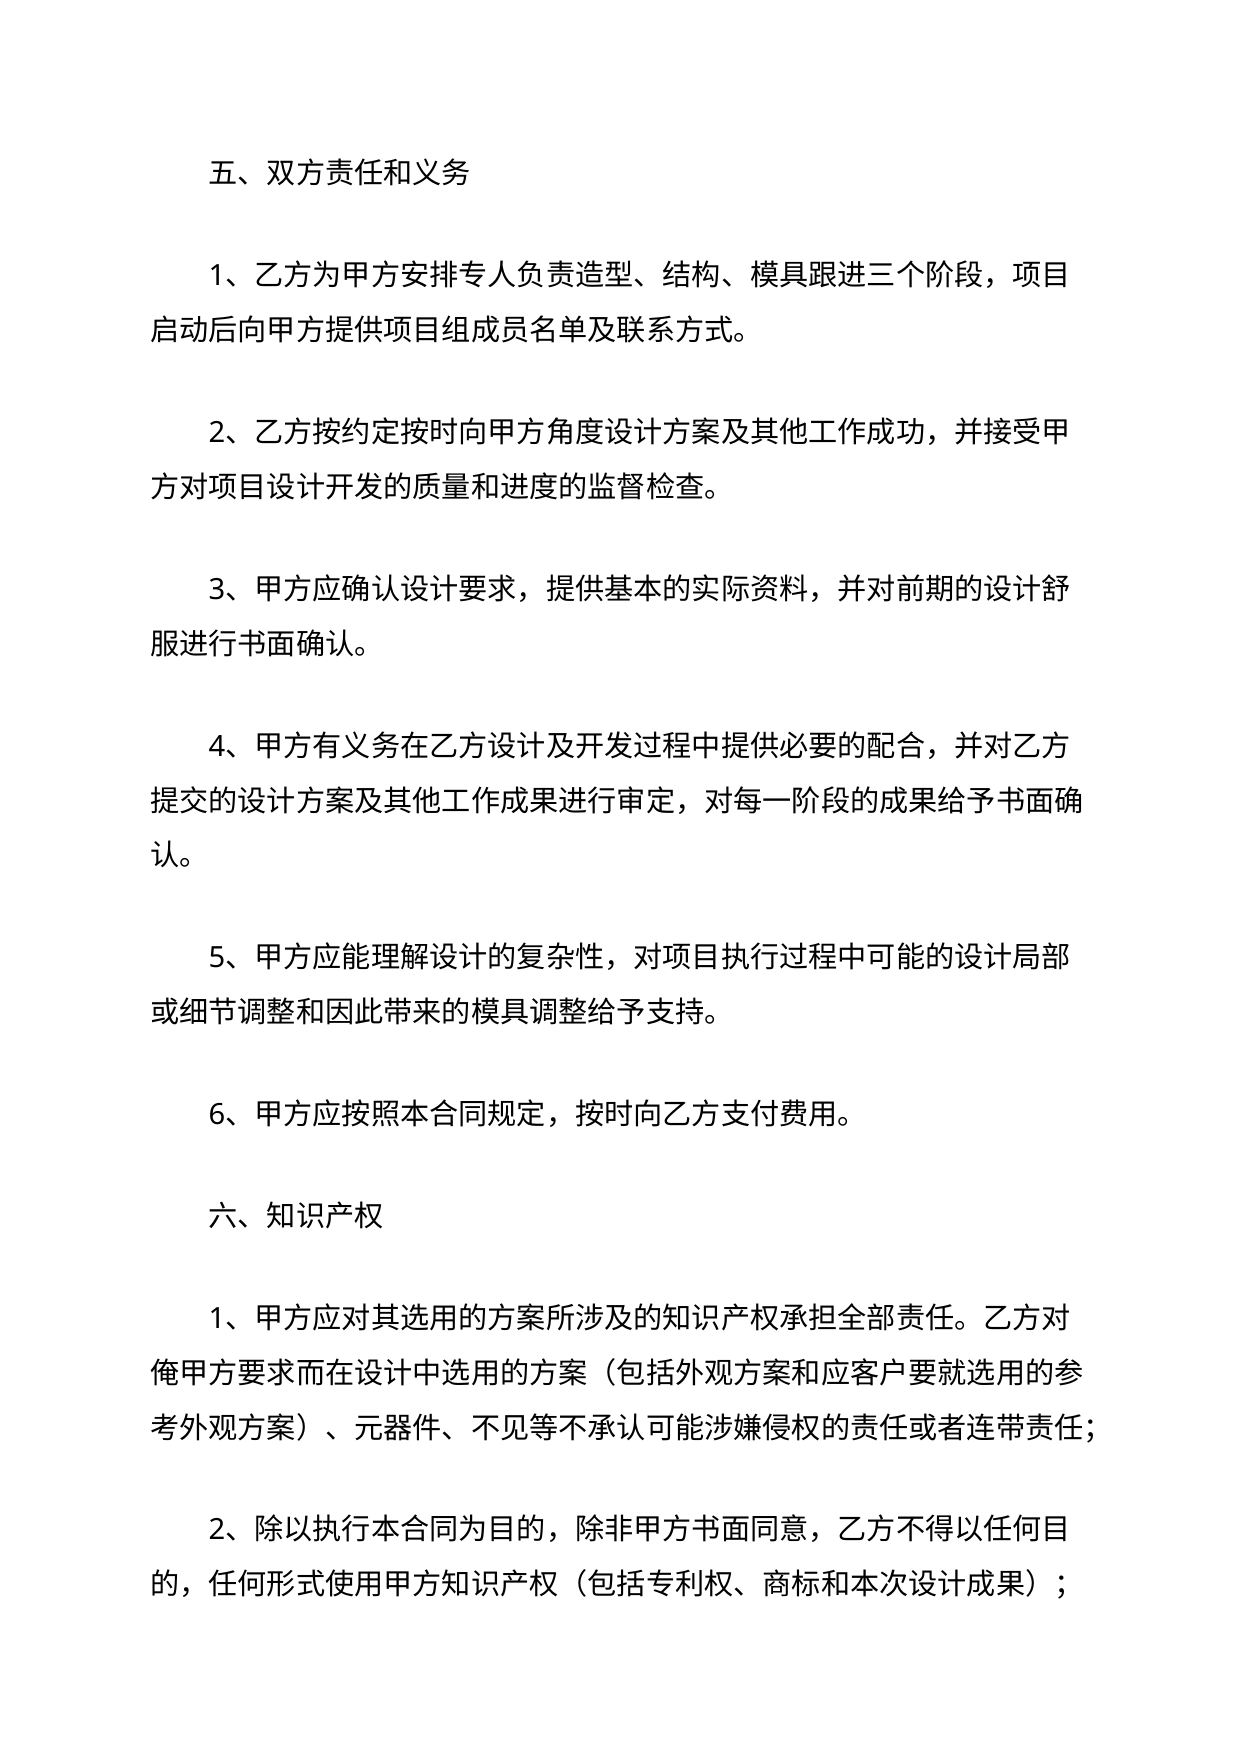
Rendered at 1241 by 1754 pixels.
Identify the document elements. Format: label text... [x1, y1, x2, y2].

text 2、除以执行本合同为目的，除非甲方书面同意，乙方不得以任何目的，任何形式使用甲方知识产权（包括专利权、商标和本次设计成果）； [150, 1506, 1090, 1603]
text 1、甲方应对其选用的方案所涉及的知识产权承担全部责任。乙方对俺甲方要求而在设计中选用的方案（包括外观方案和应客户要就选用的参考外观方案）、元器件、不见等不承认可能涉嫌侵权的责任或者连带责任； [150, 1294, 1090, 1446]
text 2、乙方按约定按时向甲方角度设计方案及其他工作成功，并接受甲方对项目设计开发的质量和进度的监督检查。 [150, 408, 1090, 506]
text 3、甲方应确认设计要求，提供基本的实际资料，并对前期的设计舒服进行书面确认。 [150, 565, 1090, 663]
text 6、甲方应按照本合同规定，按时向乙方支付费用。 [150, 1091, 1090, 1133]
text 六、知识产权 [150, 1192, 1090, 1235]
text 五、双方责任和义务 [150, 150, 1090, 192]
text 1、乙方为甲方安排专人负责造型、结构、模具跟进三个阶段，项目启动后向甲方提供项目组成员名单及联系方式。 [150, 252, 1090, 349]
text 4、甲方有义务在乙方设计及开发过程中提供必要的配合，并对乙方提交的设计方案及其他工作成果进行审定，对每一阶段的成果给予书面确认。 [150, 722, 1090, 874]
text 5、甲方应能理解设计的复杂性，对项目执行过程中可能的设计局部或细节调整和因此带来的模具调整给予支持。 [150, 934, 1090, 1031]
